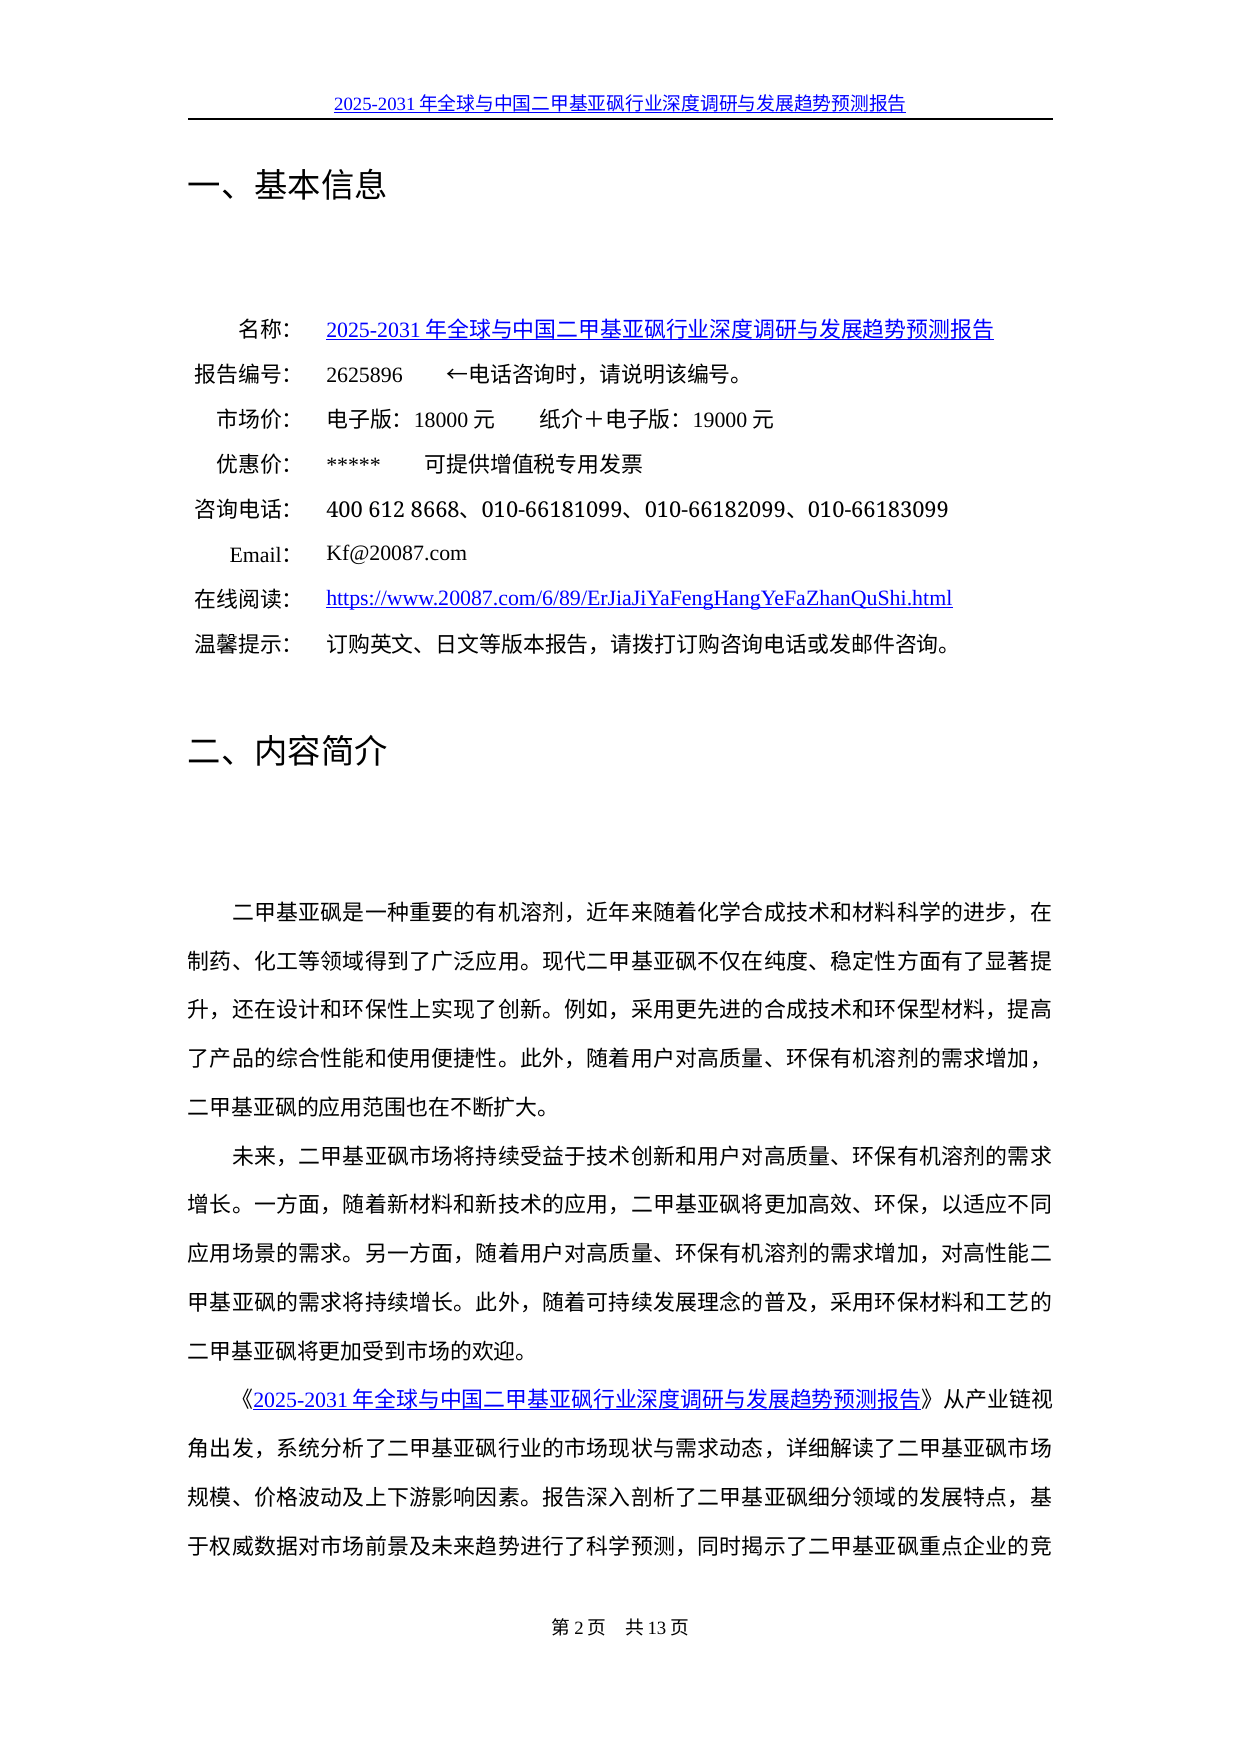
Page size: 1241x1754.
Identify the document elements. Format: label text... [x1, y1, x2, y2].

title 一、基本信息 [187, 150, 1053, 215]
table_header 名称： [167, 312, 315, 357]
title 二、内容简介 [187, 717, 1053, 782]
table_header 2025-2031年全球与中国二甲基亚砜行业深度调研与发展趋势预测报告 [315, 312, 1073, 357]
table_cell 电子版：18000 元 纸介＋电子版：19000 元 [315, 402, 1073, 447]
table_cell 优惠价： [167, 447, 315, 492]
table_cell 温馨提示： [167, 627, 315, 672]
table_cell 2625896 ←电话咨询时，请说明该编号。 [315, 357, 1073, 402]
table_cell 市场价： [167, 402, 315, 447]
table_cell 订购英文、日文等版本报告，请拨打订购咨询电话或发邮件咨询。 [315, 627, 1073, 672]
table_cell Email： [167, 537, 315, 582]
table_cell 在线阅读： [167, 582, 315, 627]
table_cell ***** 可提供增值税专用发票 [315, 447, 1073, 492]
table_cell 咨询电话： [167, 492, 315, 537]
table_cell 报告编号： [167, 357, 315, 402]
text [187, 894, 1053, 1561]
table_cell [315, 582, 1073, 627]
table_cell 400 612 8668、010-66181099、010-66182099、010-66183099 [315, 492, 1073, 537]
table_cell Kf@20087.com [315, 537, 1073, 582]
